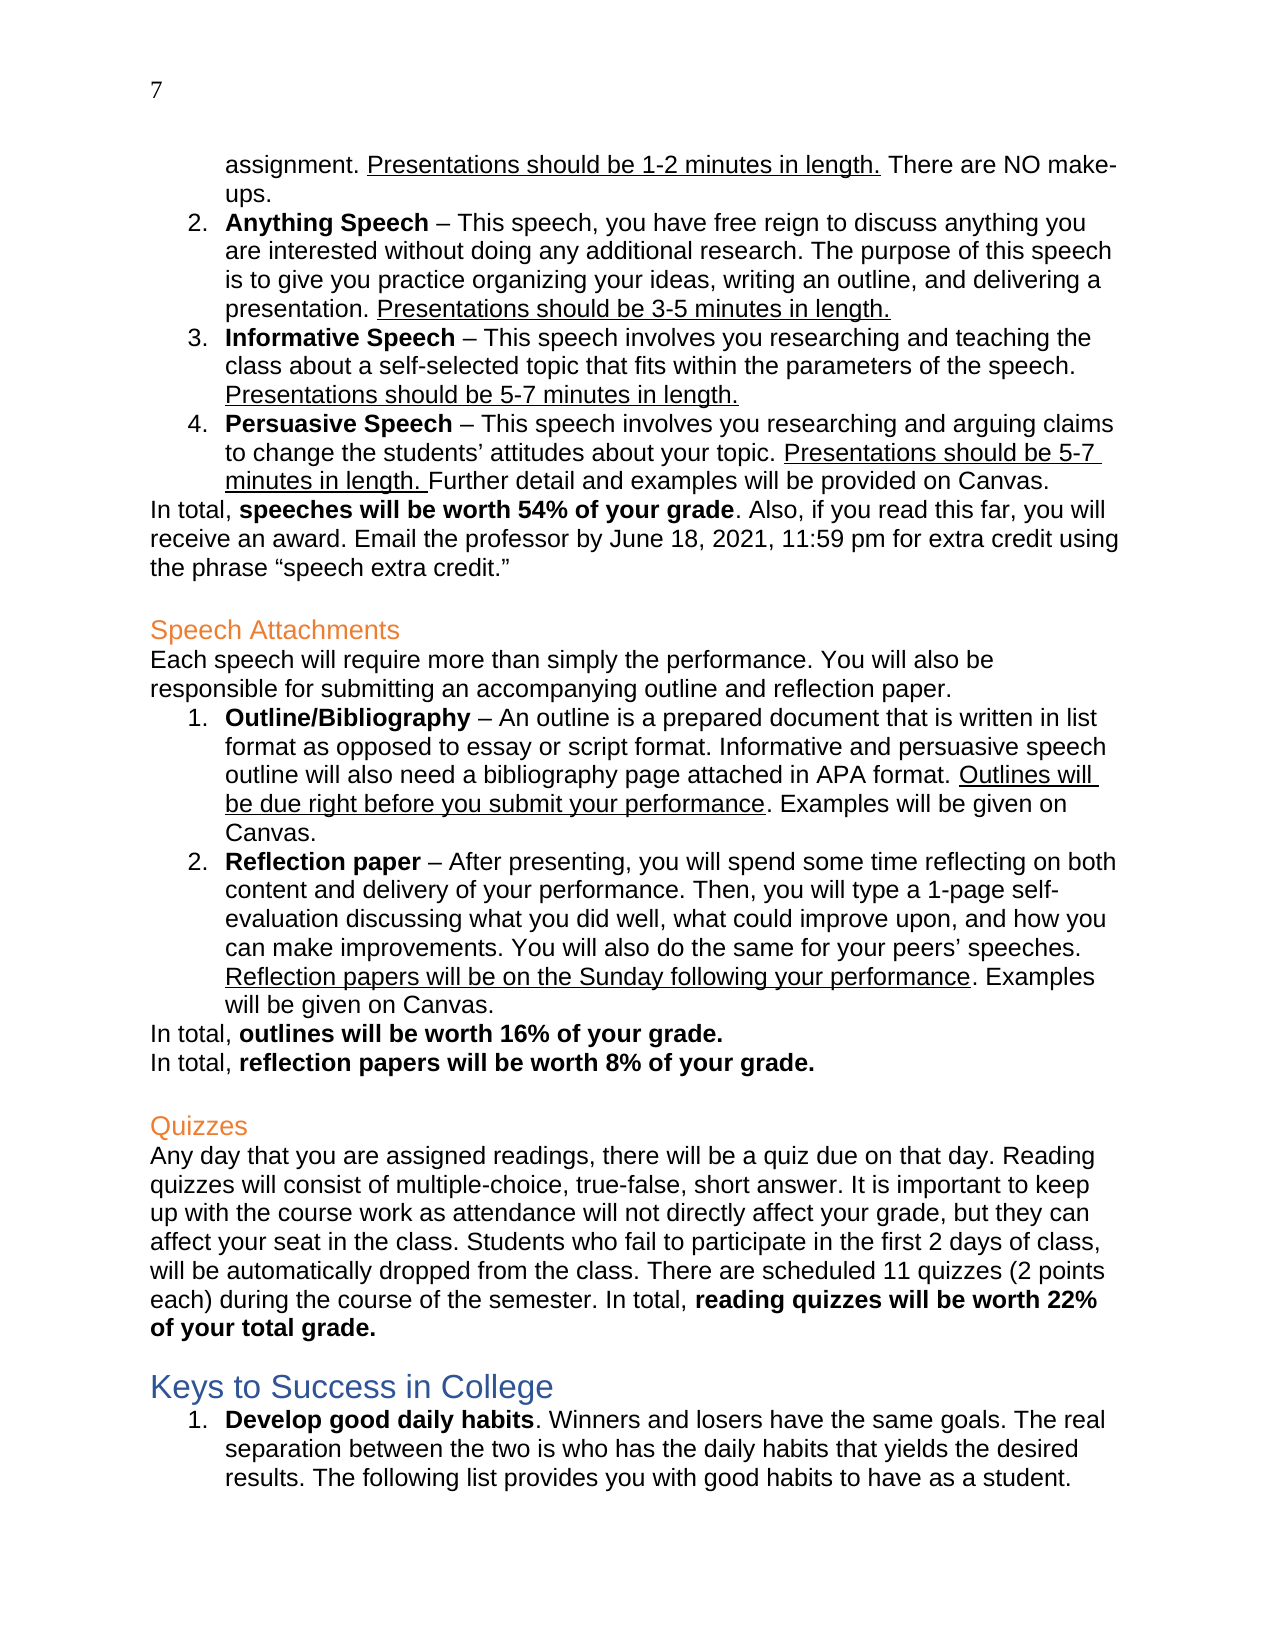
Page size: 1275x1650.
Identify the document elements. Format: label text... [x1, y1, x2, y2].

subtitle Speech Attachments [150, 614, 1125, 645]
list Informative Speech – This speech involves you researching and teaching the class about a self-selected topic that fits within the parameters of the speech. Presentations should be 5-7 minutes in length. [187, 322, 1125, 409]
list Anything Speech – This speech, you have free reign to discuss anything you are interested without doing any additional research. The purpose of this speech is to give you practice organizing your ideas, writing an outline, and delivering a presentation. Presentations should be 3-5 minutes in length. [187, 207, 1125, 322]
text In total, outlines will be worth 16% of your grade. [150, 1019, 1125, 1048]
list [187, 150, 1125, 207]
list Outline/Bibliography – An outline is a prepared document that is written in list format as opposed to essay or script format. Informative and persuasive speech outline will also need a bibliography page attached in APA format. Outlines will be due right before you submit your performance. Examples will be given on Canvas. [187, 703, 1125, 847]
text In total, reflection papers will be worth 8% of your grade. [150, 1048, 1125, 1077]
list Develop good daily habits. Winners and losers have the same goals. The real separation between the two is who has the daily habits that yields the desired results. The following list provides you with good habits to have as a student. [187, 1406, 1125, 1492]
text In total, speeches will be worth 54% of your grade. Also, if you read this far, you will receive an award. Email the professor by June 18, 2021, 11:59 pm for extra credit using the phrase “speech extra credit.” [150, 495, 1125, 581]
subtitle Keys to Success in College [150, 1367, 1125, 1406]
subtitle Quizzes [150, 1109, 1125, 1141]
text Any day that you are assigned readings, there will be a quiz due on that day. Reading quizzes will consist of multiple-choice, true-false, short answer. It is important to keep up with the course work as attendance will not directly affect your grade, but they can affect your seat in the class. Students who fail to participate in the first 2 days of class, will be automatically dropped from the class. There are scheduled 11 quizzes (2 points each) during the course of the semester. In total, reading quizzes will be worth 22% of your total grade. [150, 1141, 1125, 1342]
list Persuasive Speech – This speech involves you researching and arguing claims to change the students’ attitudes about your topic. Presentations should be 5-7 minutes in length. Further detail and examples will be provided on Canvas. [187, 409, 1125, 495]
list Reflection paper – After presenting, you will spend some time reflecting on both content and delivery of your performance. Then, you will type a 1-page self-evaluation discussing what you did well, what could improve upon, and how you can make improvements. You will also do the same for your peers’ speeches. Reflection papers will be on the Sunday following your performance. Examples will be given on Canvas. [187, 847, 1125, 1019]
text Each speech will require more than simply the performance. You will also be responsible for submitting an accompanying outline and reflection paper. [150, 645, 1125, 703]
